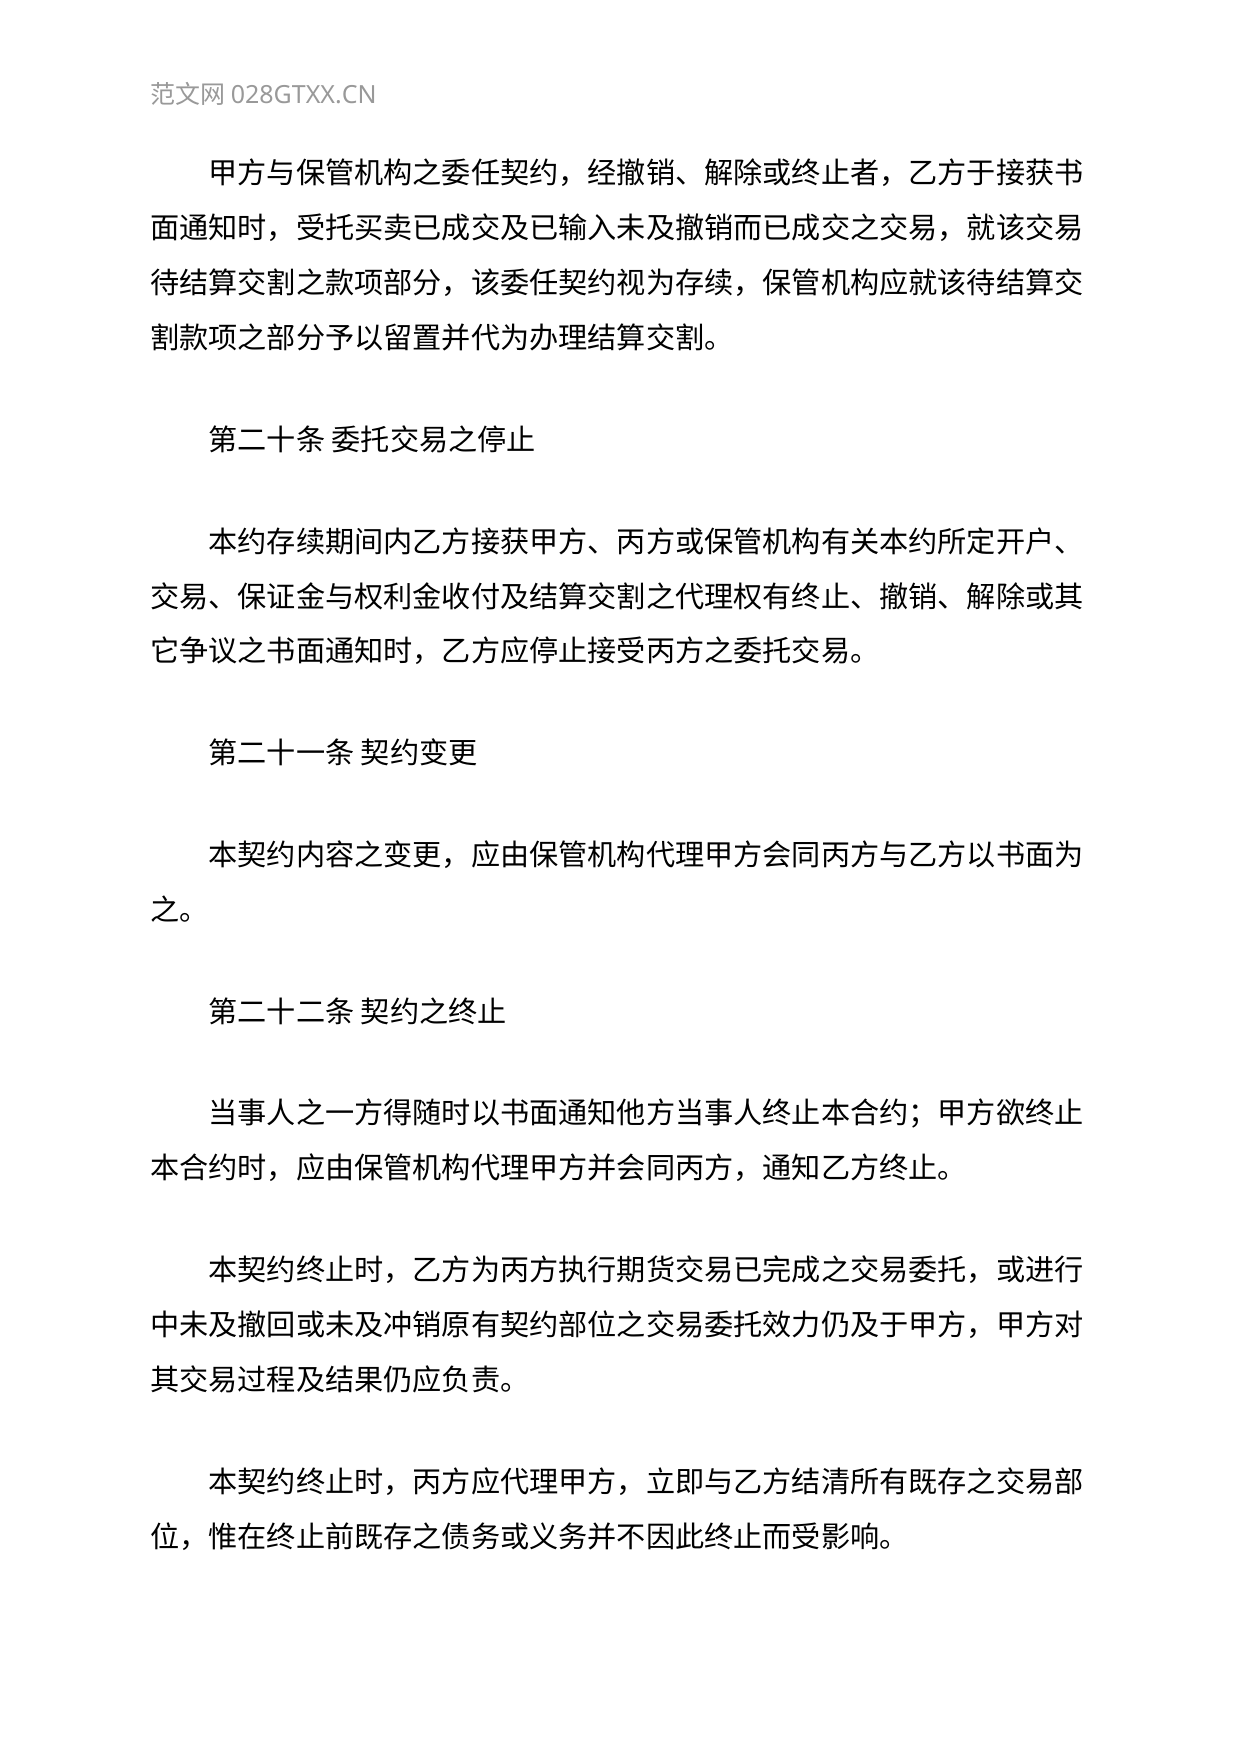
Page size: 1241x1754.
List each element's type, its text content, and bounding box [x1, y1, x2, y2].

text 第二十一条 契约变更 [150, 730, 1090, 772]
text 第二十条 委托交易之停止 [150, 416, 1090, 459]
text 甲方与保管机构之委任契约，经撤销、解除或终止者，乙方于接获书面通知时，受托买卖已成交及已输入未及撤销而已成交之交易，就该交易待结算交割之款项部分，该委任契约视为存续，保管机构应就该待结算交割款项之部分予以留置并代为办理结算交割。 [150, 150, 1090, 357]
text 当事人之一方得随时以书面通知他方当事人终止本合约；甲方欲终止本合约时，应由保管机构代理甲方并会同丙方，通知乙方终止。 [150, 1090, 1090, 1187]
text 本契约终止时，乙方为丙方执行期货交易已完成之交易委托，或进行中未及撤回或未及冲销原有契约部位之交易委托效力仍及于甲方，甲方对其交易过程及结果仍应负责。 [150, 1247, 1090, 1399]
text 本约存续期间内乙方接获甲方、丙方或保管机构有关本约所定开户、交易、保证金与权利金收付及结算交割之代理权有终止、撤销、解除或其它争议之书面通知时，乙方应停止接受丙方之委托交易。 [150, 518, 1090, 670]
text 本契约内容之变更，应由保管机构代理甲方会同丙方与乙方以书面为之。 [150, 832, 1090, 929]
text 第二十二条 契约之终止 [150, 988, 1090, 1031]
text 本契约终止时，丙方应代理甲方，立即与乙方结清所有既存之交易部位，惟在终止前既存之债务或义务并不因此终止而受影响。 [150, 1458, 1090, 1555]
